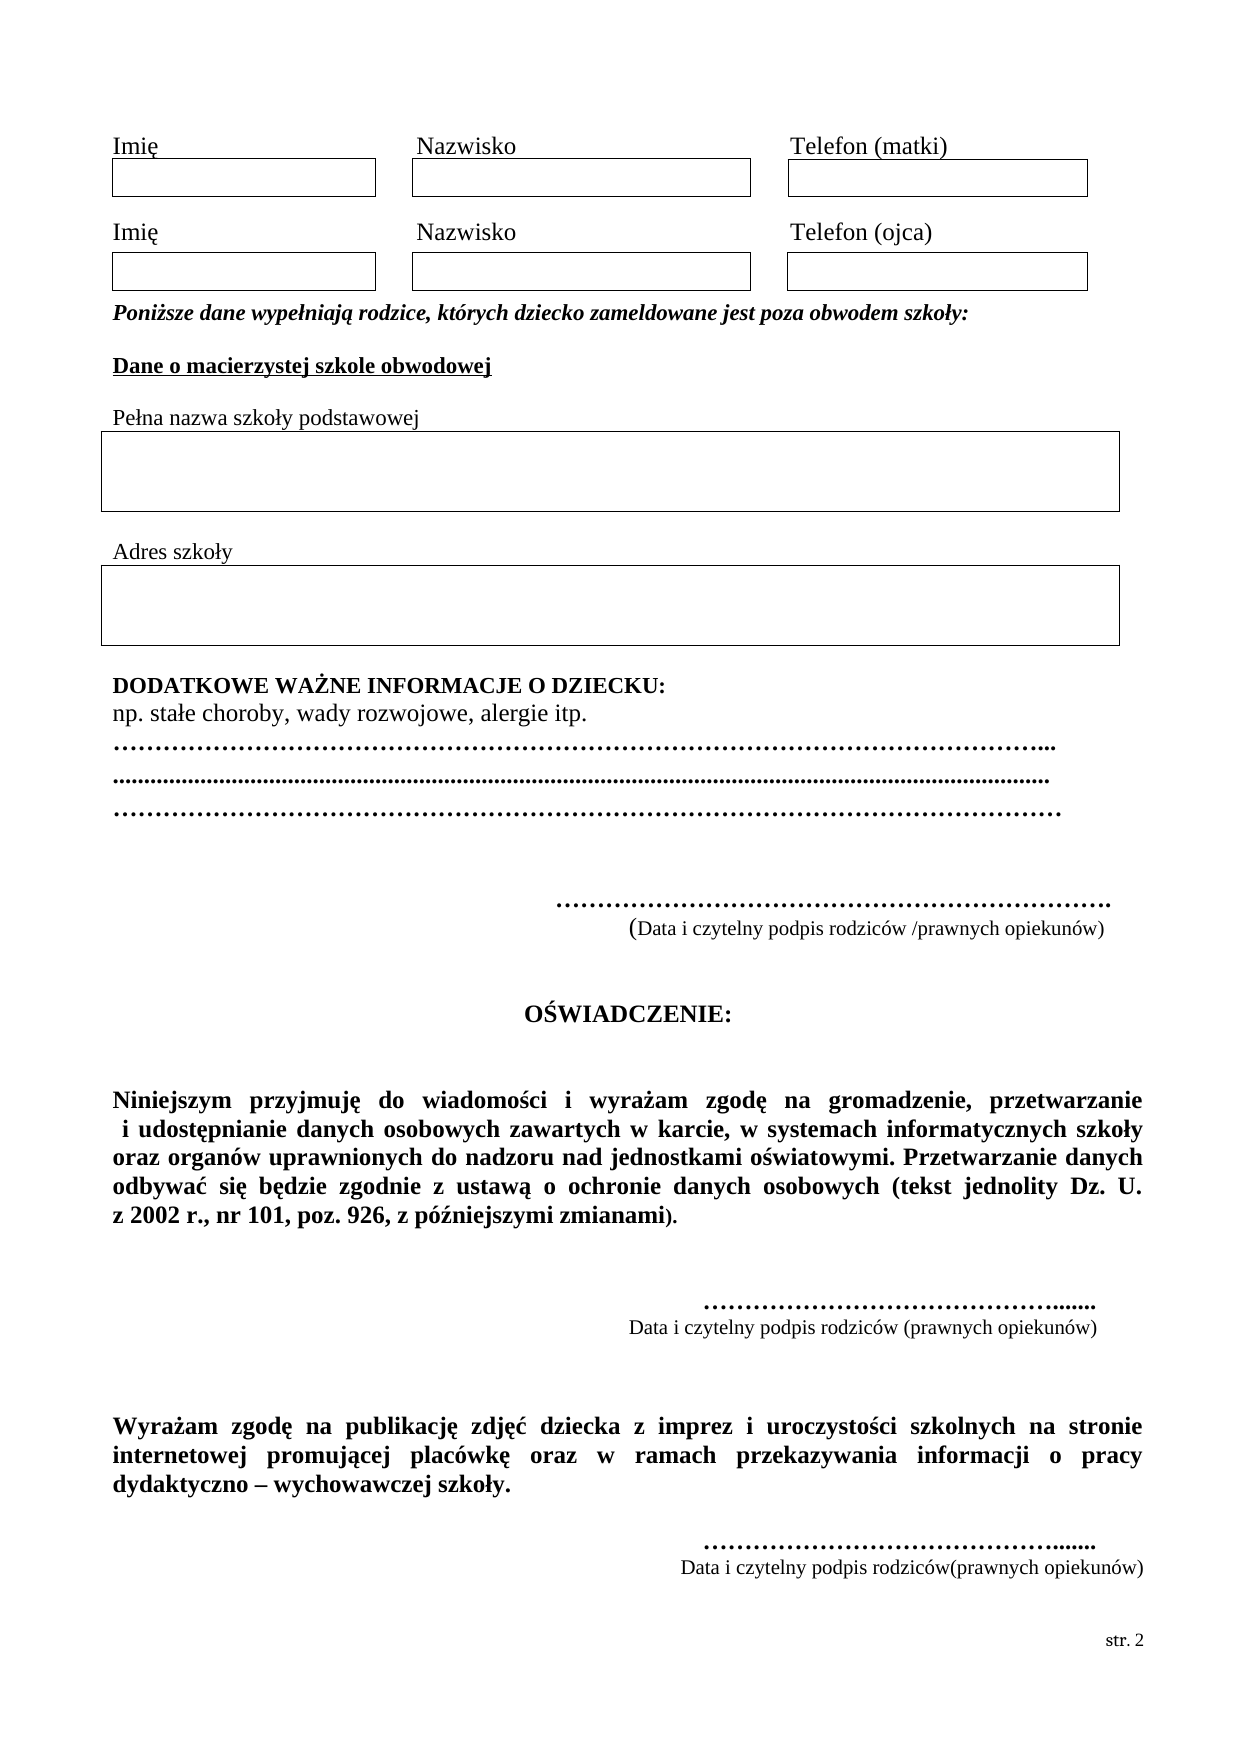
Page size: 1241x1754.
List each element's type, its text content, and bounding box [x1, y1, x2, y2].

text OŚWIADCZENIE: [112, 999, 1144, 1027]
text ...................................................................................................................................................... [112, 760, 1144, 789]
text ……………………………………....... [629, 1286, 1144, 1315]
text …………………………………………………………………………………………………... [112, 727, 1144, 756]
text …………………………………………………………………………………………………… [112, 793, 1144, 822]
text …………………………………………………………. [481, 884, 1144, 912]
text Imię Nazwisko Telefon (ojca) [112, 217, 1144, 246]
text Imię Nazwisko Telefon (matki) [112, 131, 1144, 160]
text ……………………………………....... [629, 1526, 1144, 1555]
text Adres szkoły [112, 538, 1144, 564]
text Poniższe dane wypełniają rodzice, których dziecko zameldowane jest poza obwodem szkoły: [112, 299, 1144, 325]
text Pełna nazwa szkoły podstawowej [112, 404, 1144, 431]
text (Data i czytelny podpis rodziców /prawnych opiekunów) [555, 912, 1144, 941]
table_header [102, 432, 1119, 511]
text Dane o macierzystej szkole obwodowej [112, 352, 1144, 378]
text DODATKOWE WAŻNE INFORMACJE O DZIECKU: [112, 672, 1144, 698]
text Data i czytelny podpis rodziców(prawnych opiekunów) [112, 1555, 1144, 1579]
text Data i czytelny podpis rodziców (prawnych opiekunów) [629, 1315, 1144, 1339]
text Wyrażam zgodę na publikację zdjęć dziecka z imprez i uroczystości szkolnych na stronie internetowej promującej placówkę oraz w ramach przekazywania informacji o pracy dydaktyczno – wychowawczej szkoły. [112, 1411, 1144, 1497]
text Niniejszym przyjmuję do wiadomości i wyrażam zgodę na gromadzenie, przetwarzanie i udostępnianie danych osobowych zawartych w karcie, w systemach informatycznych szkoły oraz organów uprawnionych do nadzoru nad jednostkami oświatowymi. Przetwarzanie danych odbywać się będzie zgodnie z ustawą o ochronie danych osobowych (tekst jednolity Dz. U. z 2002 r., nr 101, poz. 926, z późniejszymi zmianami). [112, 1085, 1144, 1229]
table_header [102, 566, 1119, 645]
text np. stałe choroby, wady rozwojowe, alergie itp. [112, 698, 1144, 727]
